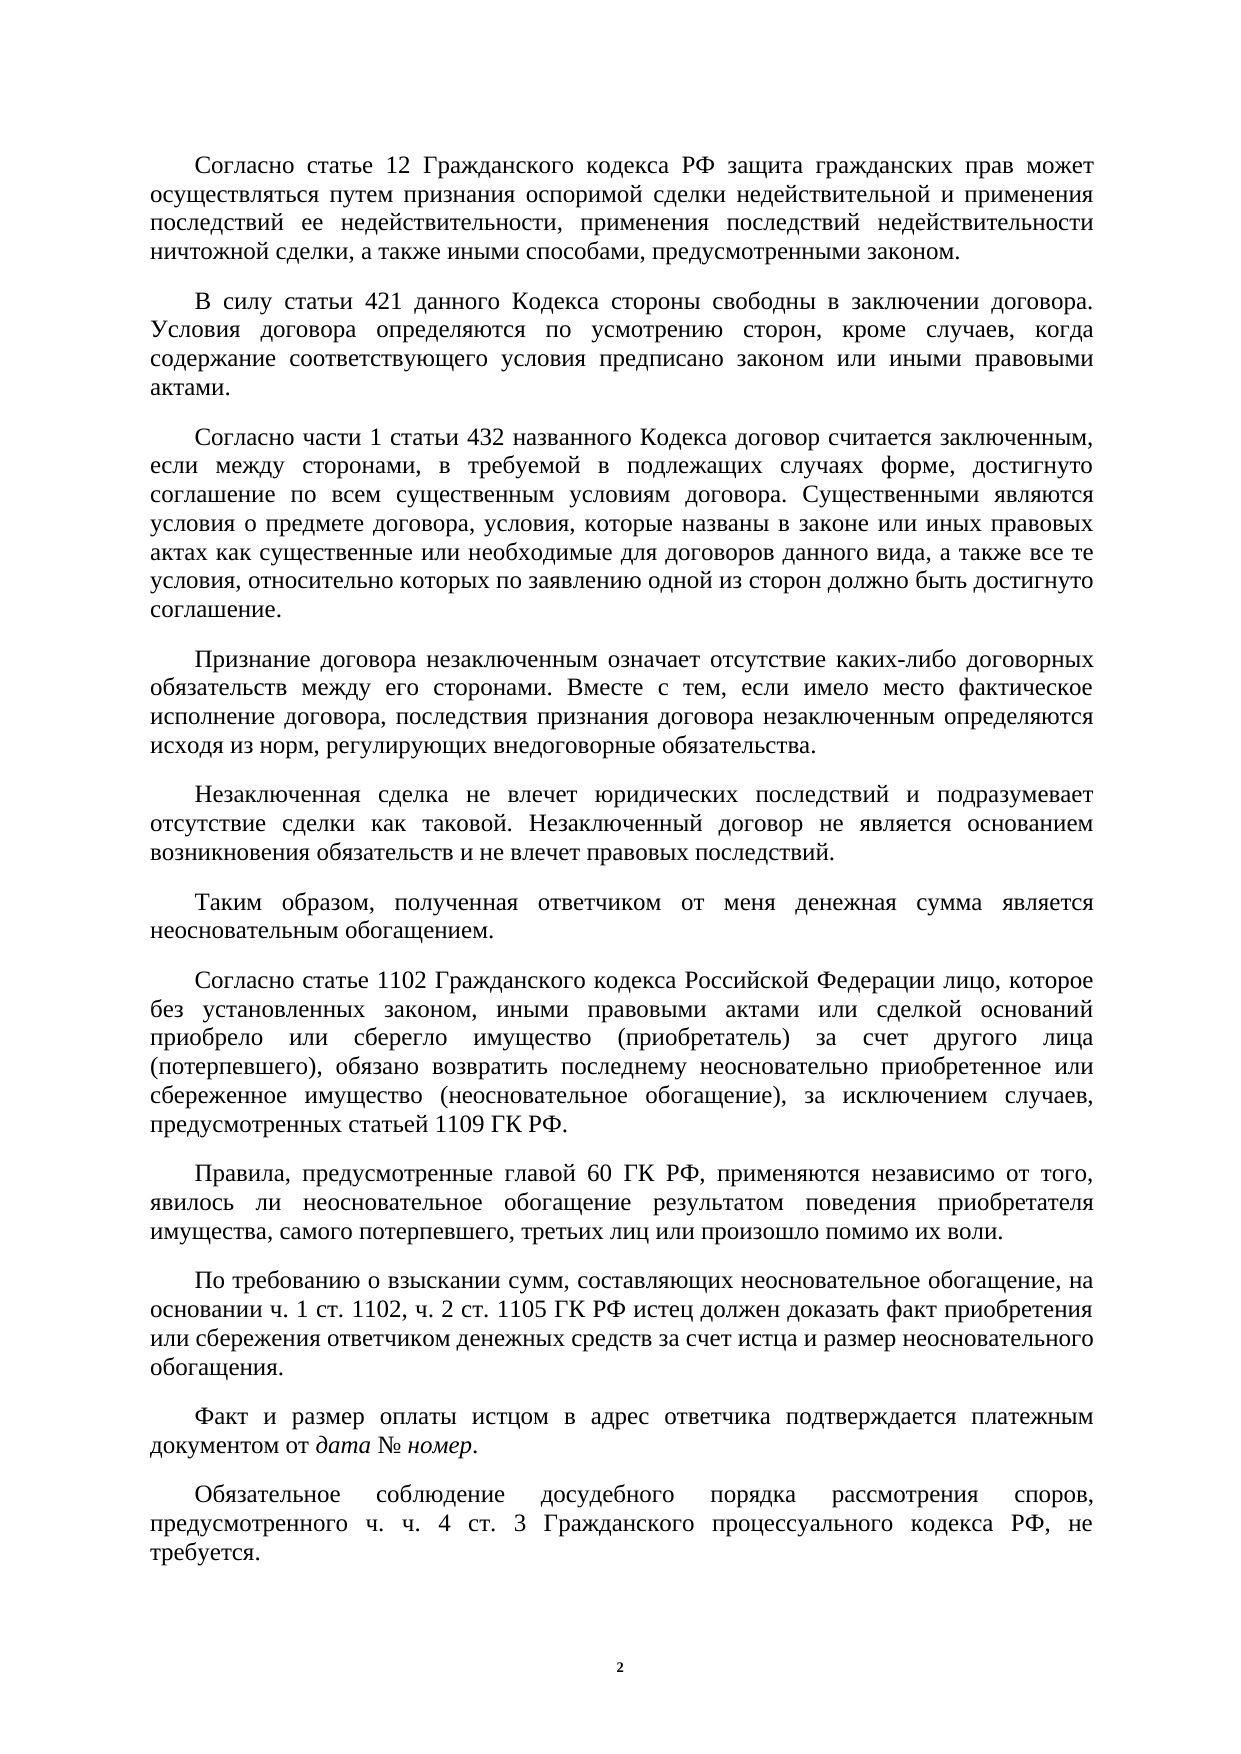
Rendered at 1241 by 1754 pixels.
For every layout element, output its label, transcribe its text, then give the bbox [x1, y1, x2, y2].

text Признание договора незаключенным означает отсутствие каких-либо договорных обязательств между его сторонами. Вместе с тем, если имело место фактическое исполнение договора, последствия признания договора незаключенным определяются исходя из норм, регулирующих внедоговорные обязательства. [150, 644, 1094, 759]
text Согласно статье 12 Гражданского кодекса РФ защита гражданских прав может осуществляться путем признания оспоримой сделки недействительной и применения последствий ее недействительности, применения последствий недействительности ничтожной сделки, а также иными способами, предусмотренными законом. [150, 150, 1094, 265]
text Таким образом, полученная ответчиком от меня денежная сумма является неосновательным обогащением. [150, 887, 1094, 944]
text Правила, предусмотренные главой 60 ГК РФ, применяются независимо от того, явилось ли неосновательное обогащение результатом поведения приобретателя имущества, самого потерпевшего, третьих лиц или произошло помимо их воли. [150, 1158, 1094, 1244]
text Обязательное соблюдение досудебного порядка рассмотрения споров, предусмотренного ч. ч. 4 ст. 3 Гражданского процессуального кодекса РФ, не требуется. [150, 1479, 1094, 1566]
text По требованию о взыскании сумм, составляющих неосновательное обогащение, на основании ч. 1 ст. 1102, ч. 2 ст. 1105 ГК РФ истец должен доказать факт приобретения или сбережения ответчиком денежных средств за счет истца и размер неосновательного обогащения. [150, 1265, 1094, 1380]
text В силу статьи 421 данного Кодекса стороны свободны в заключении договора. Условия договора определяются по усмотрению сторон, кроме случаев, когда содержание соответствующего условия предписано законом или иными правовыми актами. [150, 286, 1094, 401]
text Согласно статье 1102 Гражданского кодекса Российской Федерации лицо, которое без установленных законом, иными правовыми актами или сделкой оснований приобрело или сберегло имущество (приобретатель) за счет другого лица (потерпевшего), обязано возвратить последнему неосновательно приобретенное или сбереженное имущество (неосновательное обогащение), за исключением случаев, предусмотренных статьей 1109 ГК РФ. [150, 965, 1094, 1137]
text Факт и размер оплаты истцом в адрес ответчика подтверждается платежным документом от дата № номер. [150, 1401, 1094, 1459]
text Согласно части 1 статьи 432 названного Кодекса договор считается заключенным, если между сторонами, в требуемой в подлежащих случаях форме, достигнуто соглашение по всем существенным условиям договора. Существенными являются условия о предмете договора, условия, которые названы в законе или иных правовых актах как существенные или необходимые для договоров данного вида, а также все те условия, относительно которых по заявлению одной из сторон должно быть достигнуто соглашение. [150, 422, 1094, 623]
text Незаключенная сделка не влечет юридических последствий и подразумевает отсутствие сделки как таковой. Незаключенный договор не является основанием возникновения обязательств и не влечет правовых последствий. [150, 779, 1094, 866]
